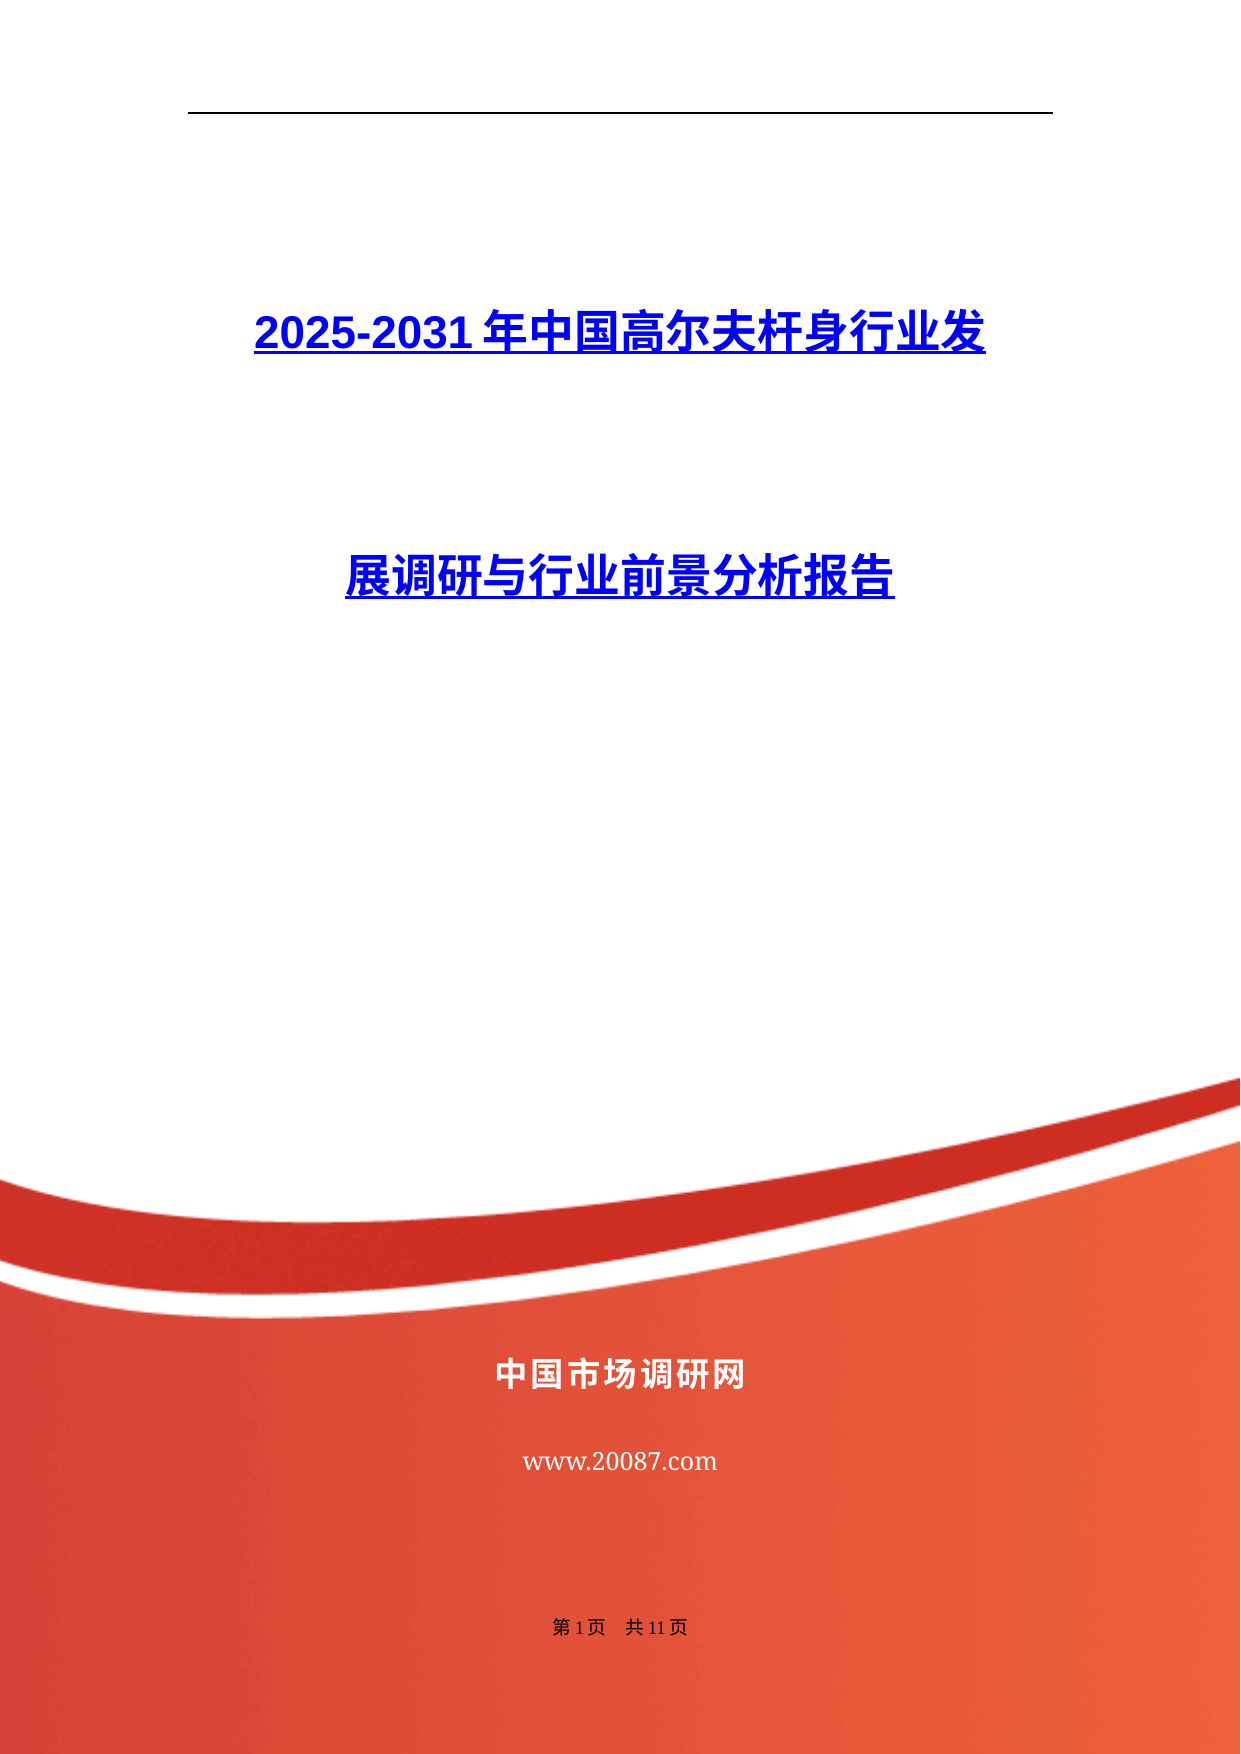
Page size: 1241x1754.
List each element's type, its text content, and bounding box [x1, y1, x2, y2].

picture [0, 1006, 1241, 1754]
subtitle 中国市场调研网 [187, 1339, 1053, 1404]
text www.20087.com [187, 1428, 1053, 1493]
table_header 2025-2031年中国高尔夫杆身行业发展调研与行业前景分析报告 [188, 207, 1053, 773]
